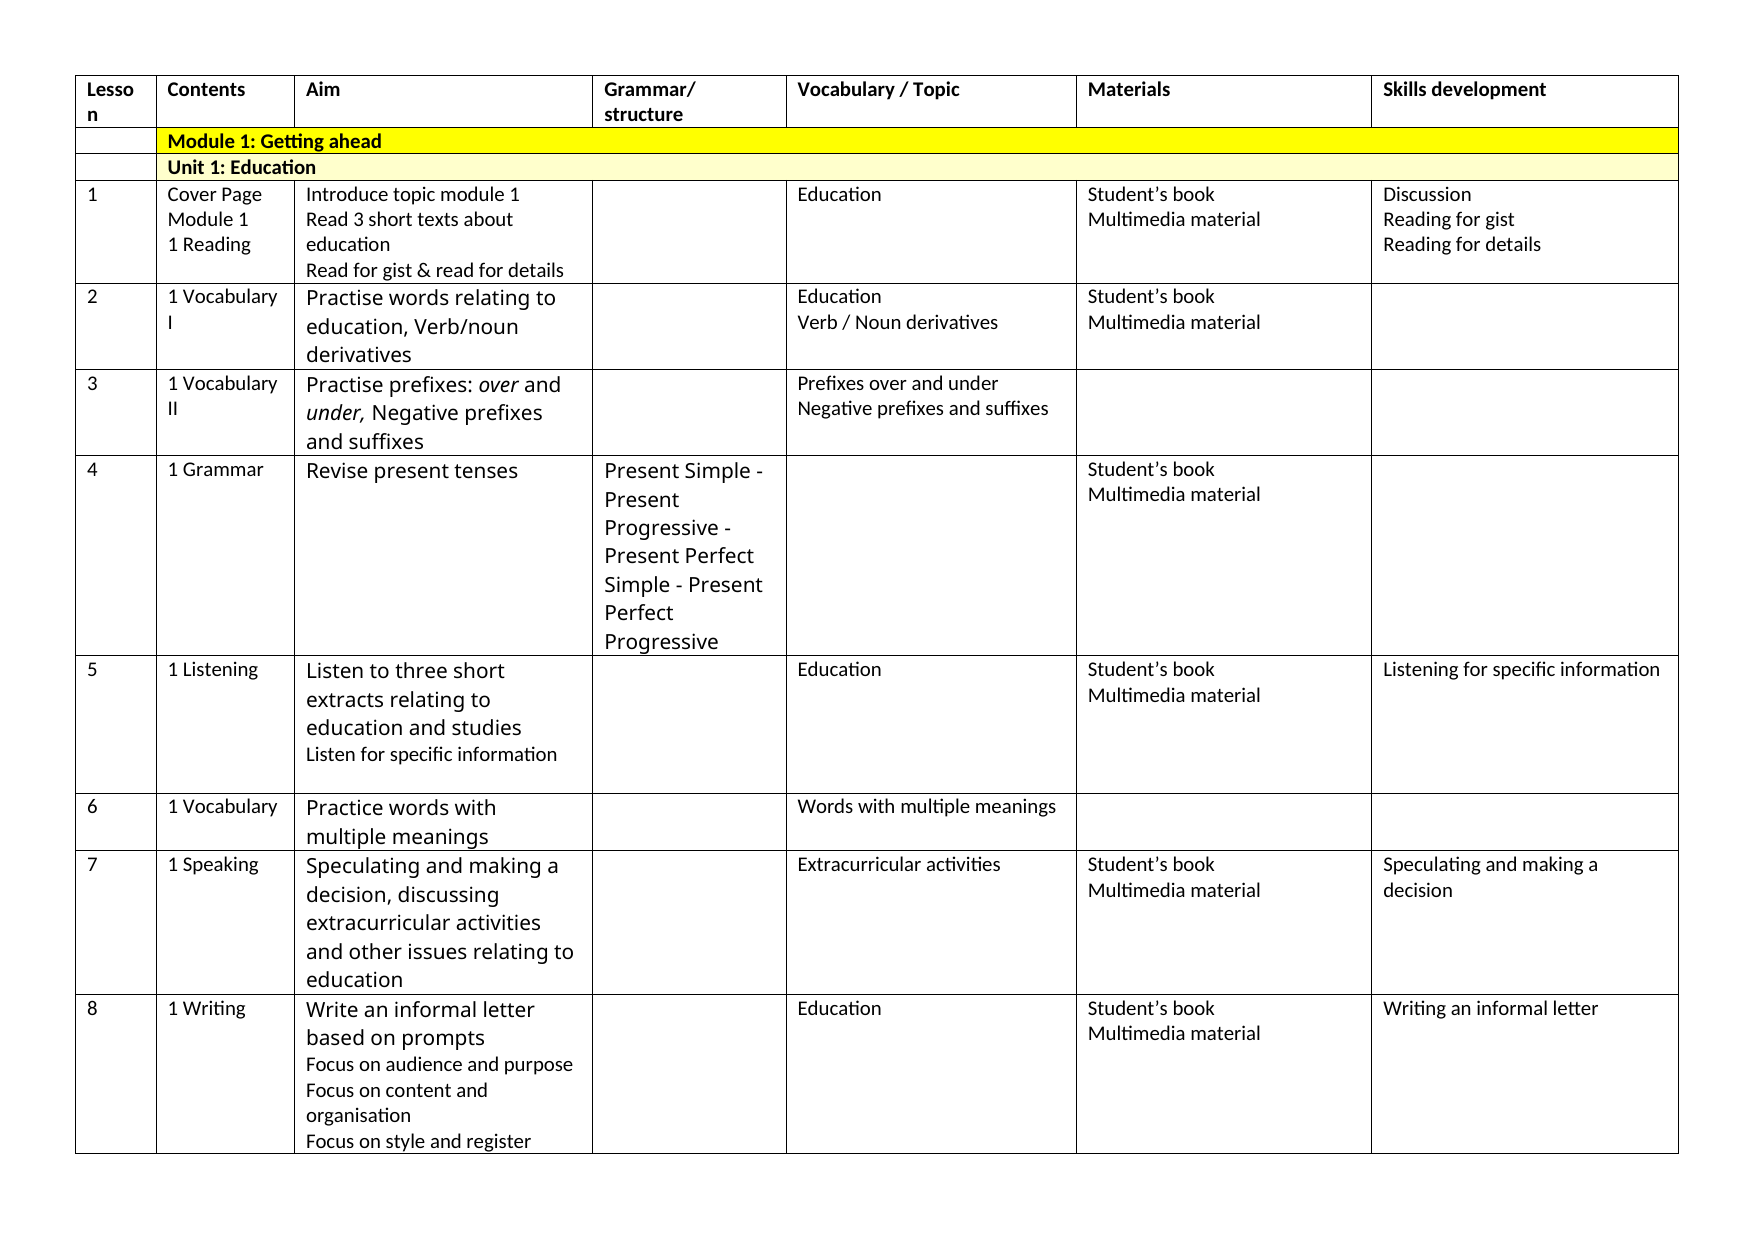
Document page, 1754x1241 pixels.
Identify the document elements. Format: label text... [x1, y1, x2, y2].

table_header Contents [157, 76, 294, 127]
table_cell 8 [76, 995, 156, 1153]
table_cell Unit 1: Education [157, 154, 1678, 180]
table_cell Student’s book Multimedia material [1077, 456, 1371, 655]
table_cell Education Verb / Noun derivatives [787, 284, 1076, 369]
table_cell [593, 181, 786, 282]
table_cell Present Simple - Present Progressive - Present Perfect Simple - Present Perfect Progressive [593, 456, 786, 655]
table_cell 3 [76, 370, 156, 455]
table_cell [1077, 370, 1371, 455]
table_cell Education [787, 995, 1076, 1153]
table_cell Speculating and making a decision, discussing extracurricular activities and other issues relating to education [295, 851, 592, 994]
table_cell Introduce topic module 1 Read 3 short texts about education Read for gist & read for details [295, 181, 592, 282]
table_cell Student’s book Multimedia material [1077, 851, 1371, 994]
table_header Vocabulary / Topic [787, 76, 1076, 127]
table_cell [593, 284, 786, 369]
table_cell Speculating and making a decision [1372, 851, 1678, 994]
table_cell Revise present tenses [295, 456, 592, 655]
table_cell Discussion Reading for gist Reading for details [1372, 181, 1678, 282]
table_cell [787, 456, 1076, 655]
table_cell 1 Vocabulary II [157, 370, 294, 455]
table_cell 5 [76, 656, 156, 792]
table_cell Write an informal letter based on prompts Focus on audience and purpose Focus on content and organisation Focus on style and register [295, 995, 592, 1153]
table_cell [1372, 794, 1678, 850]
table_header Materials [1077, 76, 1371, 127]
table_cell 6 [76, 794, 156, 850]
table_cell Listening for specific information [1372, 656, 1678, 792]
table_cell Module 1: Getting ahead [157, 128, 1678, 153]
table_cell [76, 128, 156, 153]
table_cell [1372, 370, 1678, 455]
table_cell [1077, 794, 1371, 850]
table_cell [593, 851, 786, 994]
table_cell Practise words relating to education, Verb/noun derivatives [295, 284, 592, 369]
table_cell [1372, 456, 1678, 655]
table_cell Student’s book Multimedia material [1077, 284, 1371, 369]
table_cell [593, 370, 786, 455]
table_cell 4 [76, 456, 156, 655]
table_cell 1 Vocabulary I [157, 284, 294, 369]
table_cell [593, 656, 786, 792]
table_cell Listen to three short extracts relating to education and studies Listen for specific information [295, 656, 592, 792]
table_cell Student’s book Multimedia material [1077, 181, 1371, 282]
table_cell Education [787, 656, 1076, 792]
table_cell 1 [76, 181, 156, 282]
table_cell Prefixes over and under Negative prefixes and suffixes [787, 370, 1076, 455]
table_cell Practise prefixes: over and under, Negative prefixes and suffixes [295, 370, 592, 455]
table_cell 2 [76, 284, 156, 369]
table_cell Writing an informal letter [1372, 995, 1678, 1153]
table_cell Words with multiple meanings [787, 794, 1076, 850]
table_header Grammar/structure [593, 76, 786, 127]
table_cell 7 [76, 851, 156, 994]
table_header Lesson [76, 76, 156, 127]
table_cell 1 Listening [157, 656, 294, 792]
table_cell [593, 794, 786, 850]
table_cell 1 Speaking [157, 851, 294, 994]
table_cell Education [787, 181, 1076, 282]
table_cell 1 Vocabulary [157, 794, 294, 850]
table_cell 1 Grammar [157, 456, 294, 655]
table_cell [76, 154, 156, 180]
table_cell Student’s book Multimedia material [1077, 995, 1371, 1153]
table_cell 1 Writing [157, 995, 294, 1153]
table_header Skills development [1372, 76, 1678, 127]
table_header Aim [295, 76, 592, 127]
table_cell Extracurricular activities [787, 851, 1076, 994]
table_cell [593, 995, 786, 1153]
table_cell Practice words with multiple meanings [295, 794, 592, 850]
table_cell Student’s book Multimedia material [1077, 656, 1371, 792]
table_cell Cover Page Module 1 1 Reading [157, 181, 294, 282]
table_cell [1372, 284, 1678, 369]
